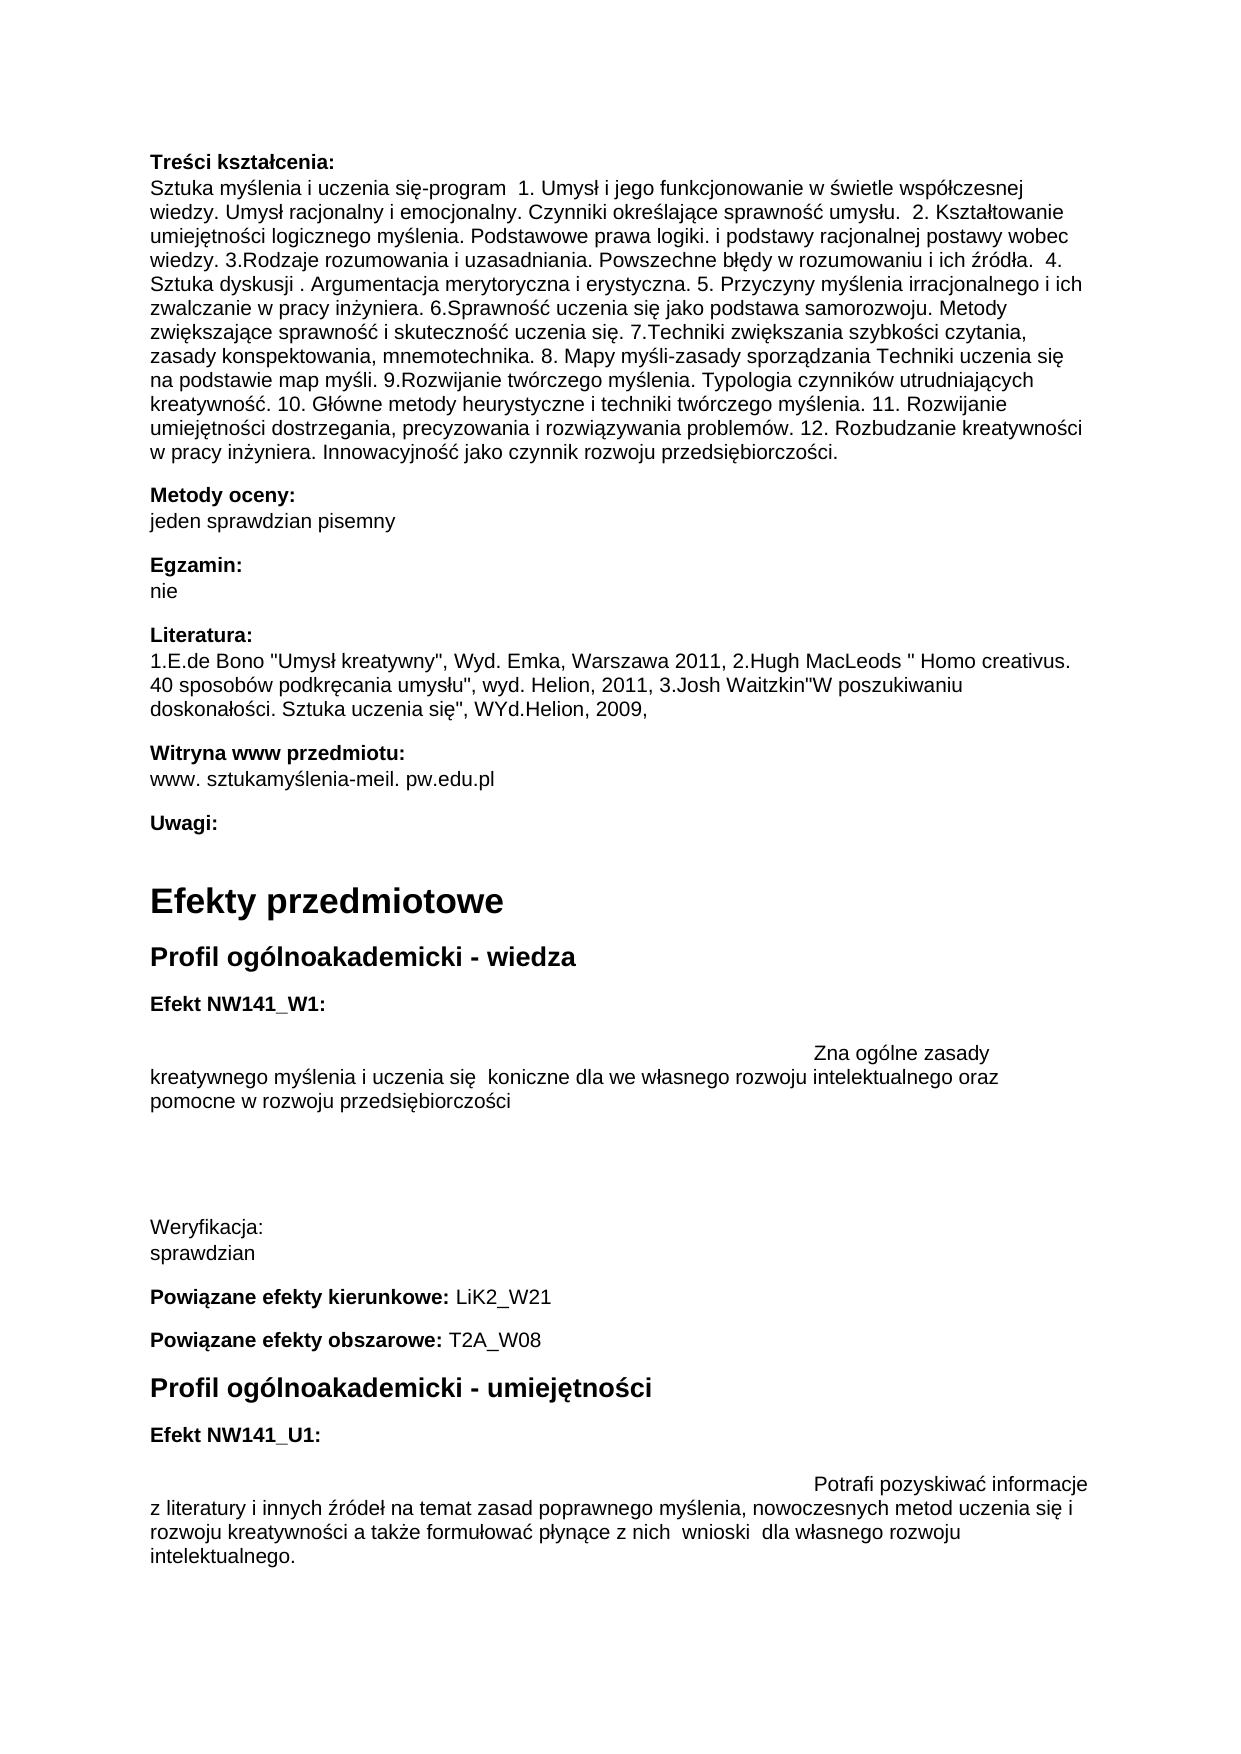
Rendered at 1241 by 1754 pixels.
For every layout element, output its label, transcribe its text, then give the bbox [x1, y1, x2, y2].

text Uwagi: [150, 810, 1090, 834]
text Efekt NW141_U1: [150, 1423, 1090, 1447]
text Literatura: [150, 623, 1090, 647]
text www. sztukamyślenia-meil. pw.edu.pl [150, 767, 1090, 791]
text Powiązane efekty obszarowe: T2A_W08 [150, 1328, 1090, 1352]
text Weryfikacja: [150, 1215, 1090, 1239]
text sprawdzian [150, 1241, 1090, 1265]
text Powiązane efekty kierunkowe: LiK2_W21 [150, 1284, 1090, 1308]
text nie [150, 579, 1090, 603]
subtitle Efekty przedmiotowe [150, 880, 1090, 921]
text Zna ogólne zasady kreatywnego myślenia i uczenia się koniczne dla we własnego rozwoju intelektualnego oraz pomocne w rozwoju przedsiębiorczości [150, 1017, 1090, 1208]
text Witryna www przedmiotu: [150, 741, 1090, 764]
subtitle Profil ogólnoakademicki - umiejętności [150, 1372, 1090, 1403]
text jeden sprawdzian pisemny [150, 509, 1090, 533]
text Egzamin: [150, 553, 1090, 577]
text Metody oceny: [150, 483, 1090, 507]
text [150, 1448, 1090, 1592]
subtitle Profil ogólnoakademicki - wiedza [150, 941, 1090, 972]
text Sztuka myślenia i uczenia się-program 1. Umysł i jego funkcjonowanie w świetle współczesnej wiedzy. Umysł racjonalny i emocjonalny. Czynniki określające sprawność umysłu. 2. Kształtowanie umiejętności logicznego myślenia. Podstawowe prawa logiki. i podstawy racjonalnej postawy wobec wiedzy. 3.Rodzaje rozumowania i uzasadniania. Powszechne błędy w rozumowaniu i ich źródła. 4. Sztuka dyskusji . Argumentacja merytoryczna i erystyczna. 5. Przyczyny myślenia irracjonalnego i ich zwalczanie w pracy inżyniera. 6.Sprawność uczenia się jako podstawa samorozwoju. Metody zwiększające sprawność i skuteczność uczenia się. 7.Techniki zwiększania szybkości czytania, zasady konspektowania, mnemotechnika. 8. Mapy myśli-zasady sporządzania Techniki uczenia się na podstawie map myśli. 9.Rozwijanie twórczego myślenia. Typologia czynników utrudniających kreatywność. 10. Główne metody heurystyczne i techniki twórczego myślenia. 11. Rozwijanie umiejętności dostrzegania, precyzowania i rozwiązywania problemów. 12. Rozbudzanie kreatywności w pracy inżyniera. Innowacyjność jako czynnik rozwoju przedsiębiorczości. [150, 176, 1090, 463]
text Efekt NW141_W1: [150, 992, 1090, 1016]
text Treści kształcenia: [150, 150, 1090, 174]
text 1.E.de Bono "Umysł kreatywny", Wyd. Emka, Warszawa 2011, 2.Hugh MacLeods " Homo creativus. 40 sposobów podkręcania umysłu", wyd. Helion, 2011, 3.Josh Waitzkin"W poszukiwaniu doskonałości. Sztuka uczenia się", WYd.Helion, 2009, [150, 649, 1090, 721]
